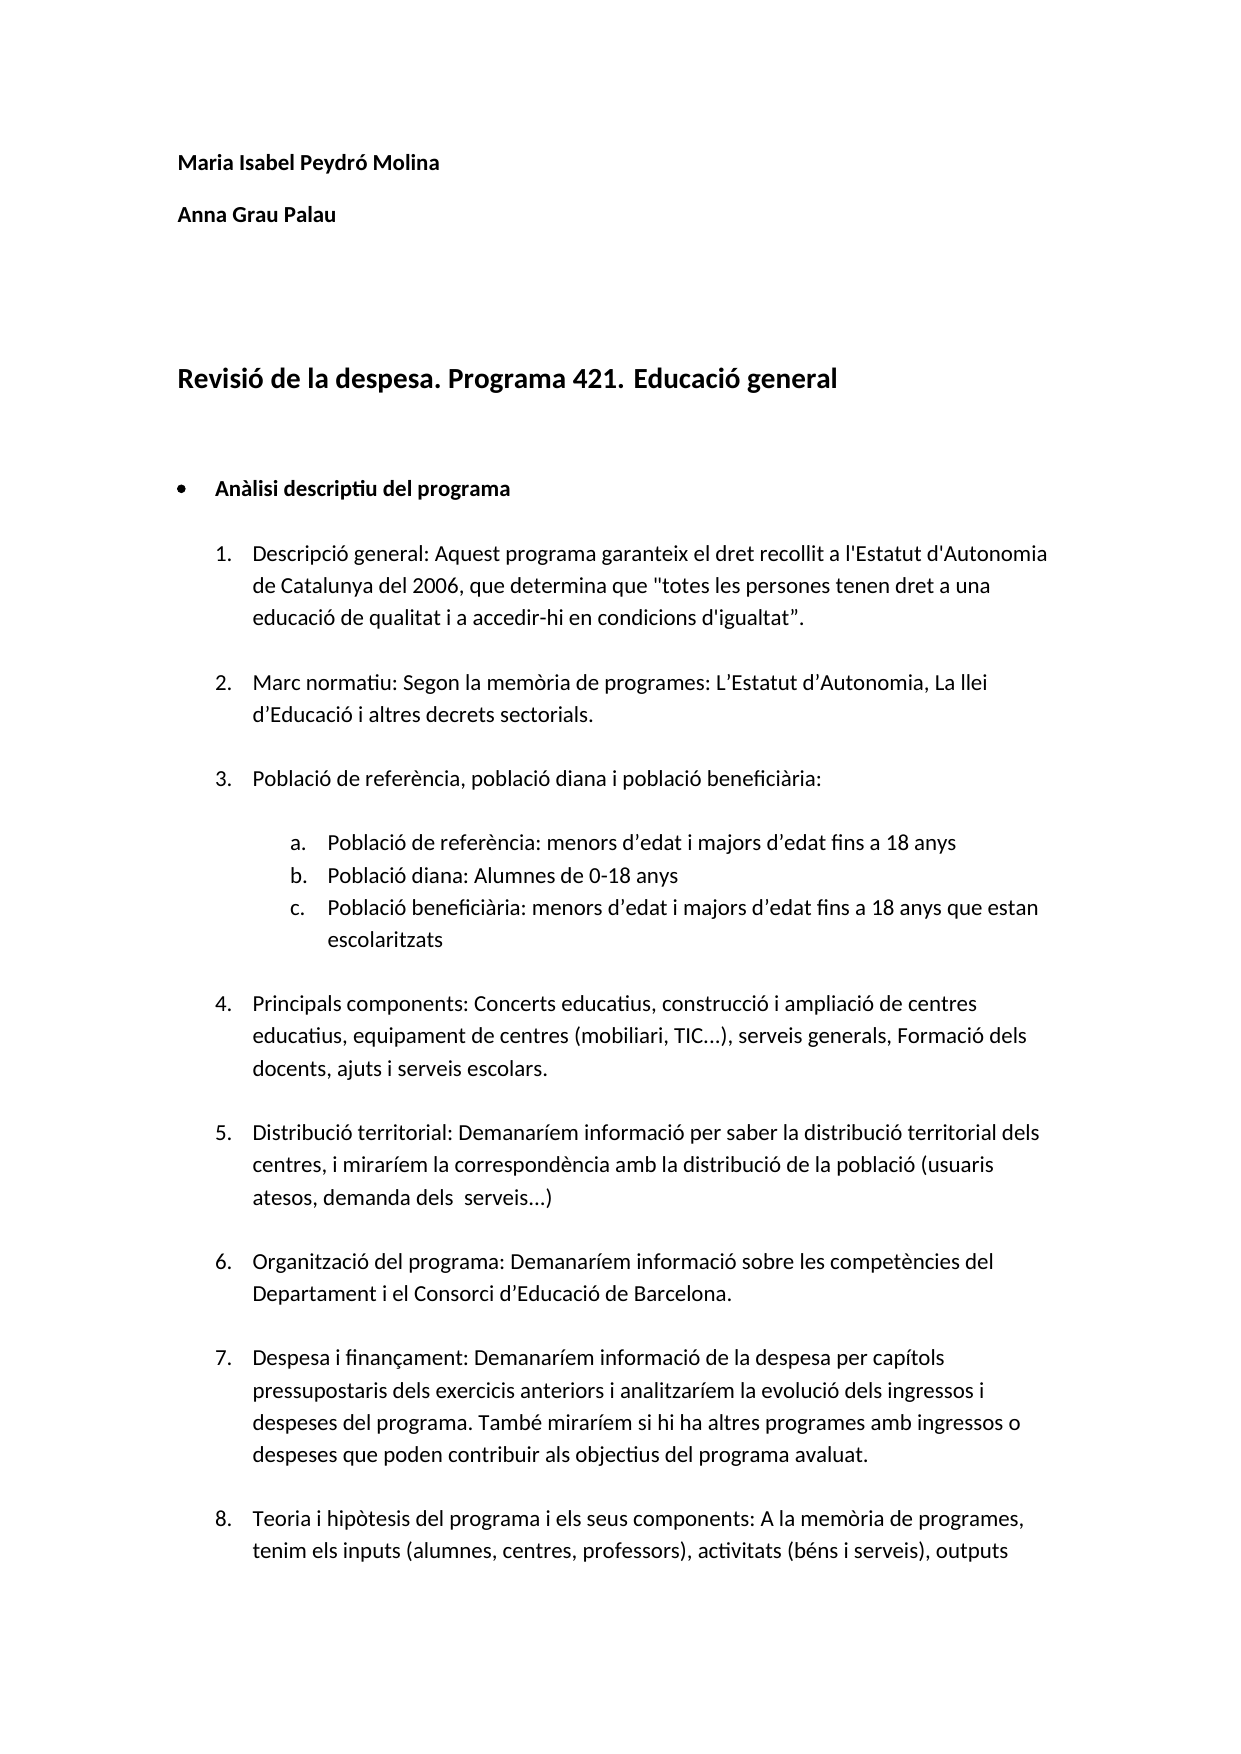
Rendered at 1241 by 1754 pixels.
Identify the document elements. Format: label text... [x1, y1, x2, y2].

list Organització del programa: Demanaríem informació sobre les competències del Departament i el Consorci d’Educació de Barcelona. [215, 1247, 1063, 1307]
list Despesa i finançament: Demanaríem informació de la despesa per capítols pressupostaris dels exercicis anteriors i analitzaríem la evolució dels ingressos i despeses del programa. També miraríem si hi ha altres programes amb ingressos o despeses que poden contribuir als objectius del programa avaluat. [215, 1343, 1063, 1468]
list Població diana: Alumnes de 0-18 anys [290, 861, 1063, 889]
list Població de referència: menors d’edat i majors d’edat fins a 18 anys [290, 828, 1063, 857]
list Distribució territorial: Demanaríem informació per saber la distribució territorial dels centres, i miraríem la correspondència amb la distribució de la població (usuaris atesos, demanda dels serveis...) [215, 1118, 1063, 1211]
list Descripció general: Aquest programa garanteix el dret recollit a l'Estatut d'Autonomia de Catalunya del 2006, que determina que "totes les persones tenen dret a una educació de qualitat i a accedir-hi en condicions d'igualtat”. [215, 539, 1063, 631]
text Maria Isabel Peydró Molina [177, 148, 1063, 176]
list Anàlisi descriptiu del programa [177, 474, 1063, 502]
text Anna Grau Palau [177, 201, 1063, 229]
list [215, 1504, 1063, 1565]
list Principals components: Concerts educatius, construcció i ampliació de centres educatius, equipament de centres (mobiliari, TIC...), serveis generals, Formació dels docents, ajuts i serveis escolars. [215, 989, 1063, 1082]
text Revisió de la despesa. Programa 421. Educació general [177, 360, 1063, 395]
list Població de referència, població diana i població beneficiària: [215, 764, 1063, 792]
list Marc normatiu: Segon la memòria de programes: L’Estatut d’Autonomia, La llei d’Educació i altres decrets sectorials. [215, 668, 1063, 728]
list Població beneficiària: menors d’edat i majors d’edat fins a 18 anys que estan escolaritzats [290, 893, 1063, 953]
